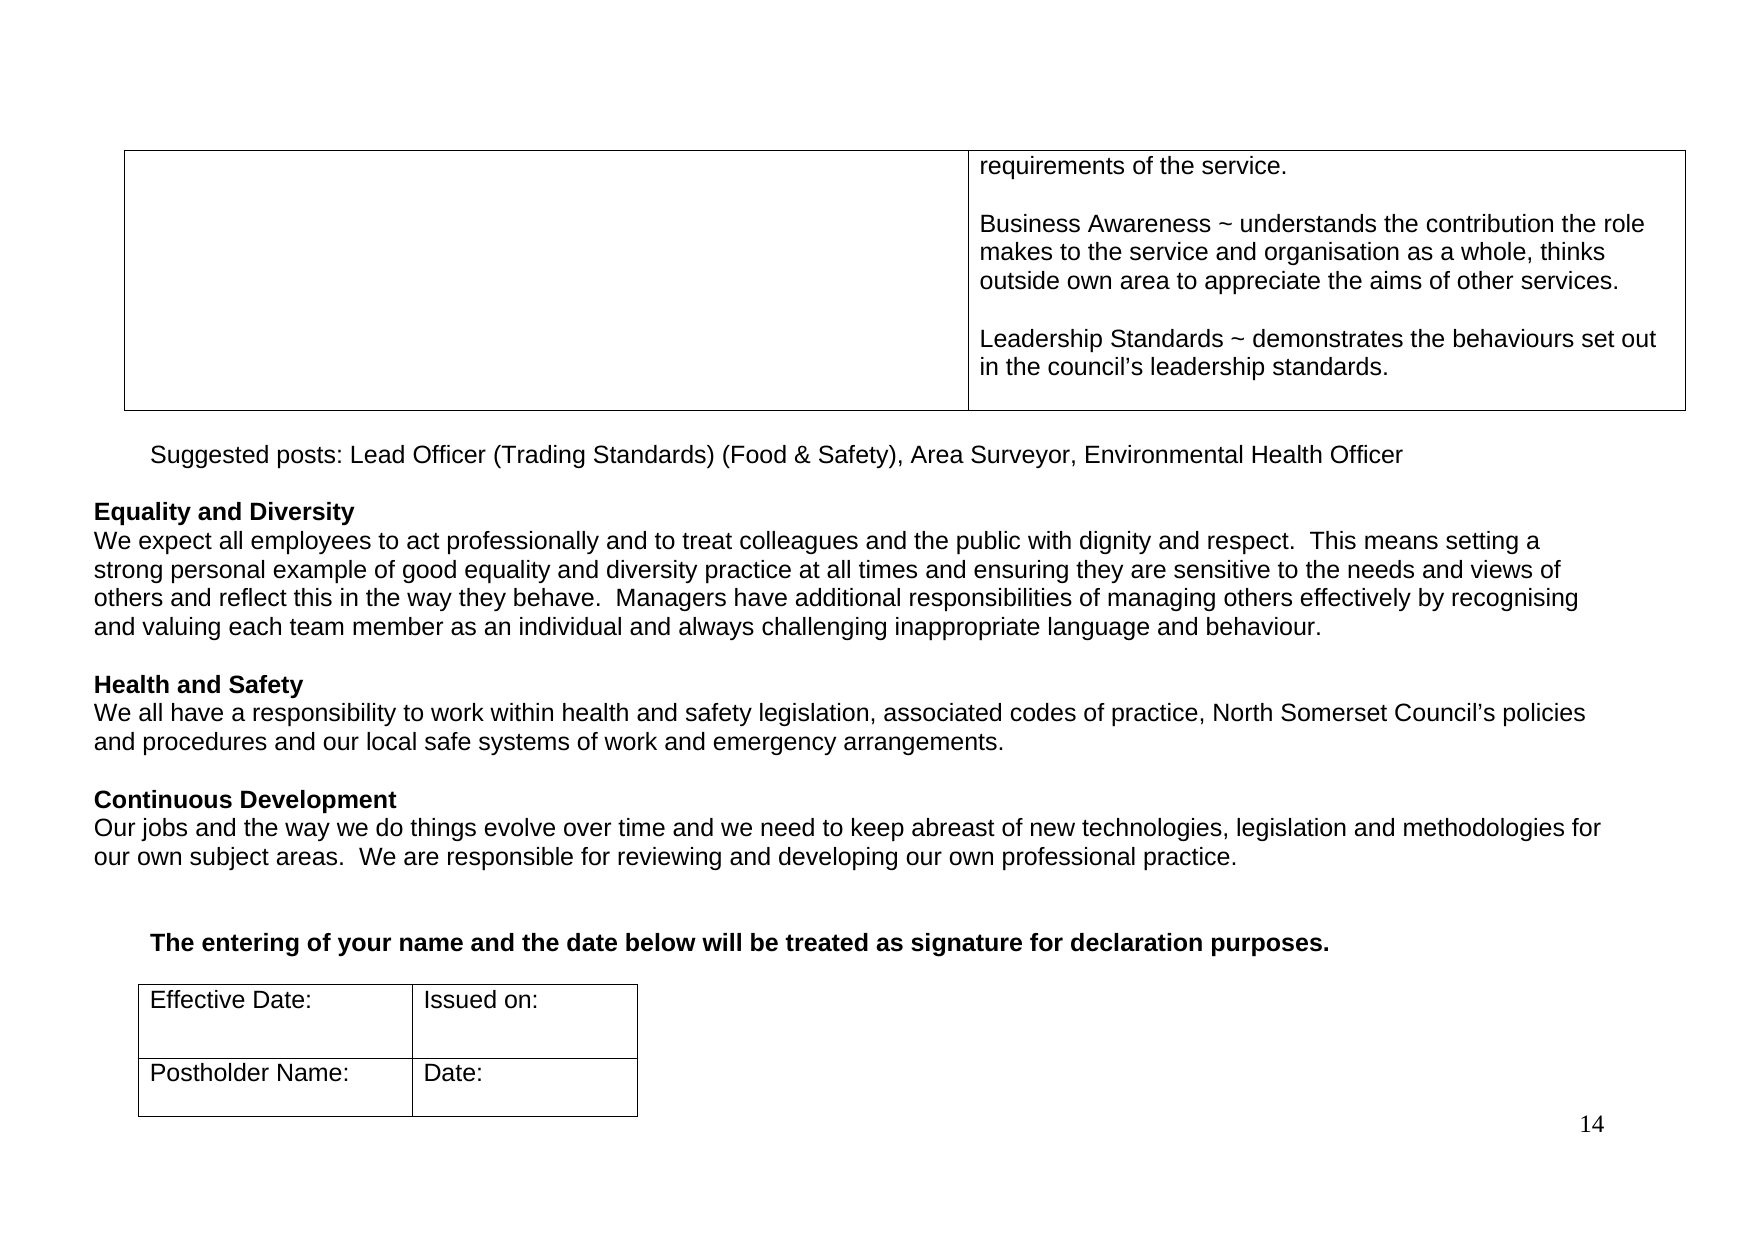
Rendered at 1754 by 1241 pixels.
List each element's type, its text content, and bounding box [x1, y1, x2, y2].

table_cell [969, 151, 1685, 410]
table_cell Date: [413, 1059, 637, 1116]
text We expect all employees to act professionally and to treat colleagues and the public with dignity and respect. This means setting a strong personal example of good equality and diversity practice at all times and ensuring they are sensitive to the needs and views of others and reflect this in the way they behave. Managers have additional responsibilities of managing others effectively by recognising and valuing each team member as an individual and always challenging inappropriate language and behaviour. [94, 526, 1604, 641]
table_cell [125, 151, 968, 410]
text Health and Safety [94, 669, 1604, 698]
text The entering of your name and the date below will be treated as signature for declaration purposes. [150, 928, 1604, 957]
text Equality and Diversity [94, 497, 1604, 526]
table_header Issued on: [413, 985, 637, 1057]
text Continuous Development [94, 784, 1604, 813]
text Our jobs and the way we do things evolve over time and we need to keep abreast of new technologies, legislation and methodologies for our own subject areas. We are responsible for reviewing and developing our own professional practice. [94, 813, 1604, 871]
table_header Effective Date: [139, 985, 412, 1057]
text Suggested posts: Lead Officer (Trading Standards) (Food & Safety), Area Surveyor, Environmental Health Officer [150, 439, 1604, 468]
table_cell Postholder Name: [139, 1059, 412, 1116]
text We all have a responsibility to work within health and safety legislation, associated codes of practice, North Somerset Council’s policies and procedures and our local safe systems of work and emergency arrangements. [94, 698, 1604, 756]
